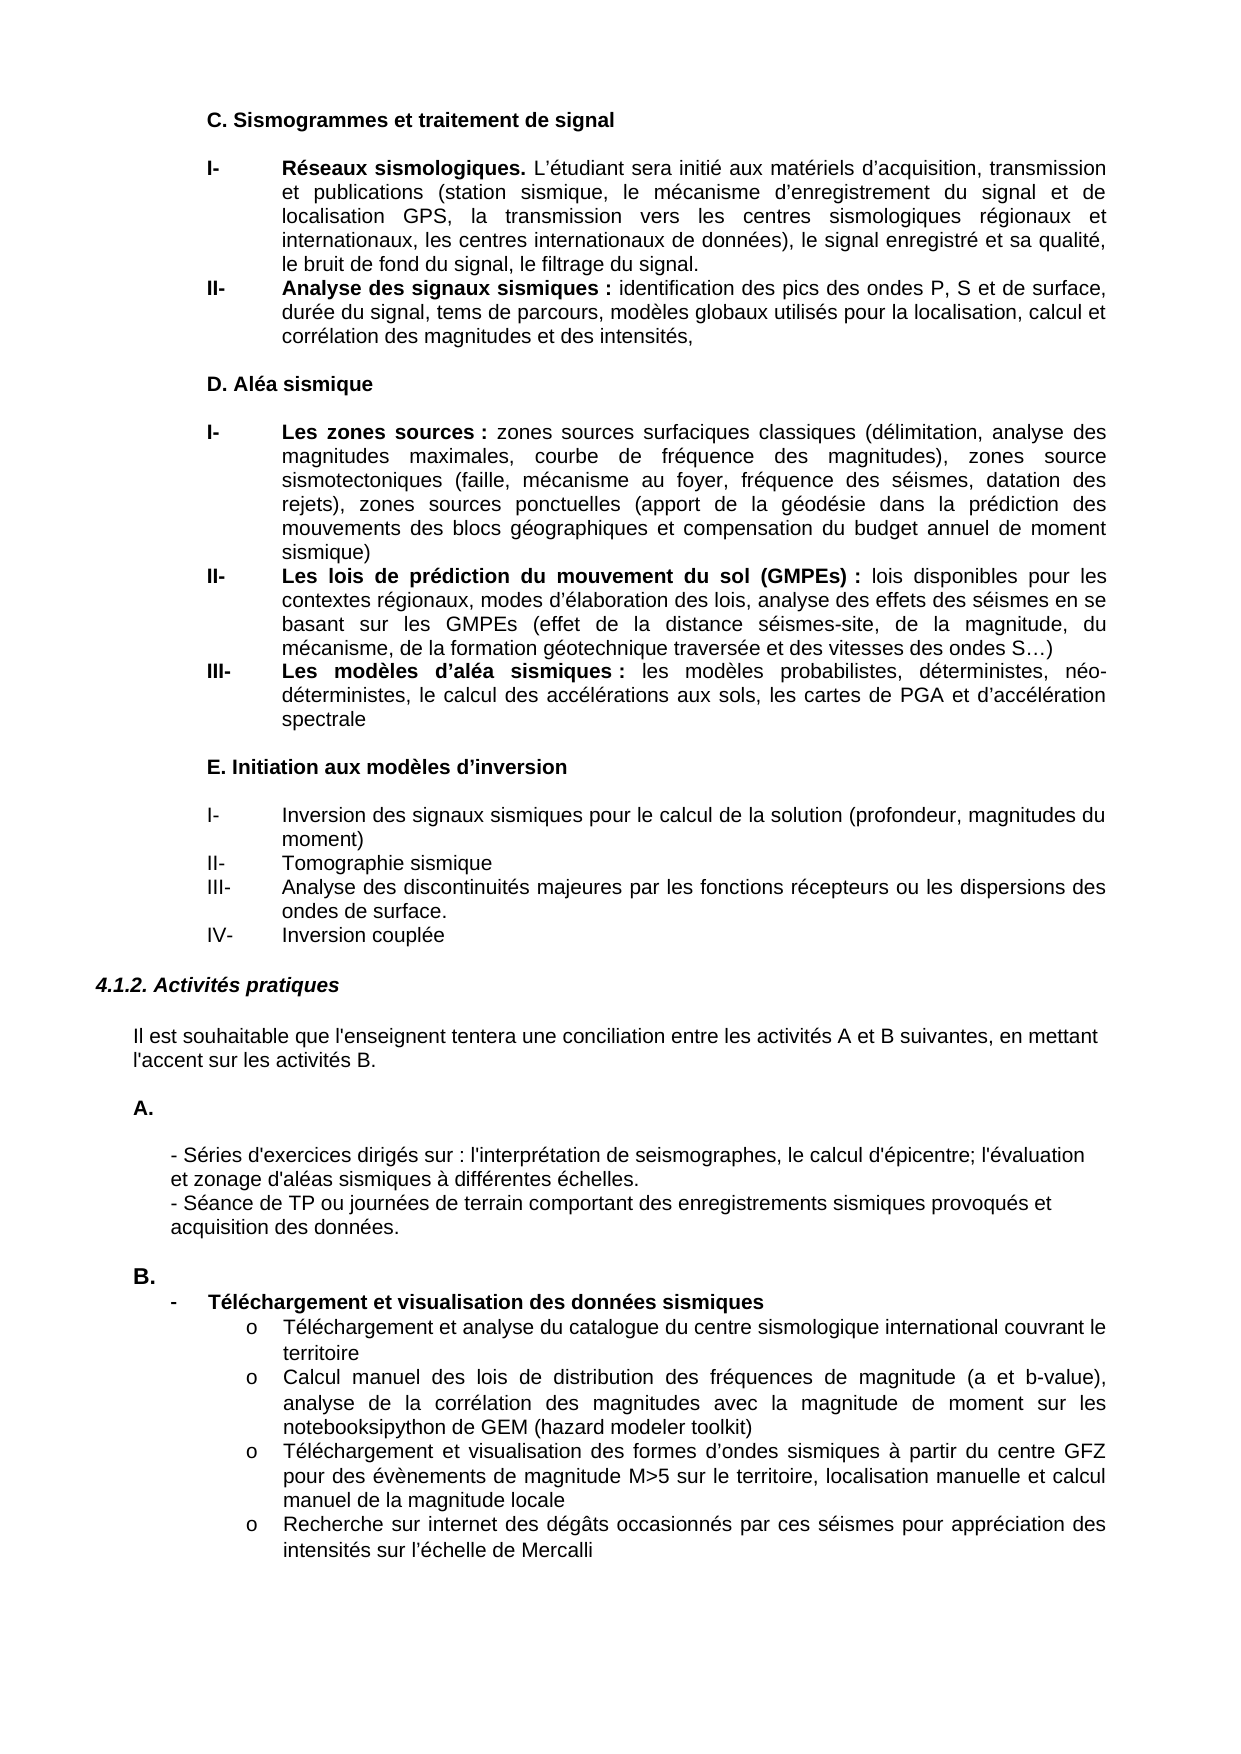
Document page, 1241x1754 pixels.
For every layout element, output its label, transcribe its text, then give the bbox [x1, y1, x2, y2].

text B. [133, 1263, 1107, 1289]
list Inversion couplée [207, 923, 1107, 947]
list Réseaux sismologiques. L’étudiant sera initié aux matériels d’acquisition, transmission et publications (station sismique, le mécanisme d’enregistrement du signal et de localisation GPS, la transmission vers les centres sismologiques régionaux et internationaux, les centres internationaux de données), le signal enregistré et sa qualité, le bruit de fond du signal, le filtrage du signal. [207, 156, 1107, 276]
list Téléchargement et analyse du catalogue du centre sismologique international couvrant le territoire [245, 1315, 1107, 1365]
list 4.1.2. Activités pratiques [96, 973, 1107, 997]
list Analyse des discontinuités majeures par les fonctions récepteurs ou les dispersions des ondes de surface. [207, 875, 1107, 923]
list Calcul manuel des lois de distribution des fréquences de magnitude (a et b-value), analyse de la corrélation des magnitudes avec la magnitude de moment sur les notebooksipython de GEM (hazard modeler toolkit) [245, 1365, 1107, 1438]
text A. [133, 1095, 1107, 1119]
list Les zones sources : zones sources surfaciques classiques (délimitation, analyse des magnitudes maximales, courbe de fréquence des magnitudes), zones source sismotectoniques (faille, mécanisme au foyer, fréquence des séismes, datation des rejets), zones sources ponctuelles (apport de la géodésie dans la prédiction des mouvements des blocs géographiques et compensation du budget annuel de moment sismique) [207, 420, 1107, 563]
list Tomographie sismique [207, 851, 1107, 875]
text - Séance de TP ou journées de terrain comportant des enregistrements sismiques provoqués et acquisition des données. [170, 1191, 1107, 1239]
list Recherche sur internet des dégâts occasionnés par ces séismes pour appréciation des intensités sur l’échelle de Mercalli [245, 1512, 1107, 1562]
list Téléchargement et visualisation des données sismiques [170, 1289, 1107, 1315]
list Les lois de prédiction du mouvement du sol (GMPEs) : lois disponibles pour les contextes régionaux, modes d’élaboration des lois, analyse des effets des séismes en se basant sur les GMPEs (effet de la distance séismes-site, de la magnitude, du mécanisme, de la formation géotechnique traversée et des vitesses des ondes S…) [207, 563, 1107, 659]
text C. Sismogrammes et traitement de signal [207, 108, 1107, 132]
list Téléchargement et visualisation des formes d’ondes sismiques à partir du centre GFZ pour des évènements de magnitude M>5 sur le territoire, localisation manuelle et calcul manuel de la magnitude locale [245, 1438, 1107, 1512]
list Inversion des signaux sismiques pour le calcul de la solution (profondeur, magnitudes du moment) [207, 803, 1107, 851]
text E. Initiation aux modèles d’inversion [207, 755, 1107, 779]
text - Séries d'exercices dirigés sur : l'interprétation de seismographes, le calcul d'épicentre; l'évaluation et zonage d'aléas sismiques à différentes échelles. [170, 1143, 1107, 1191]
text Il est souhaitable que l'enseignent tentera une conciliation entre les activités A et B suivantes, en mettant l'accent sur les activités B. [133, 1023, 1107, 1071]
text D. Aléa sismique [207, 372, 1107, 396]
list Les modèles d’aléa sismiques : les modèles probabilistes, déterministes, néo-déterministes, le calcul des accélérations aux sols, les cartes de PGA et d’accélération spectrale [207, 659, 1107, 731]
list Analyse des signaux sismiques : identification des pics des ondes P, S et de surface, durée du signal, tems de parcours, modèles globaux utilisés pour la localisation, calcul et corrélation des magnitudes et des intensités, [207, 276, 1107, 348]
